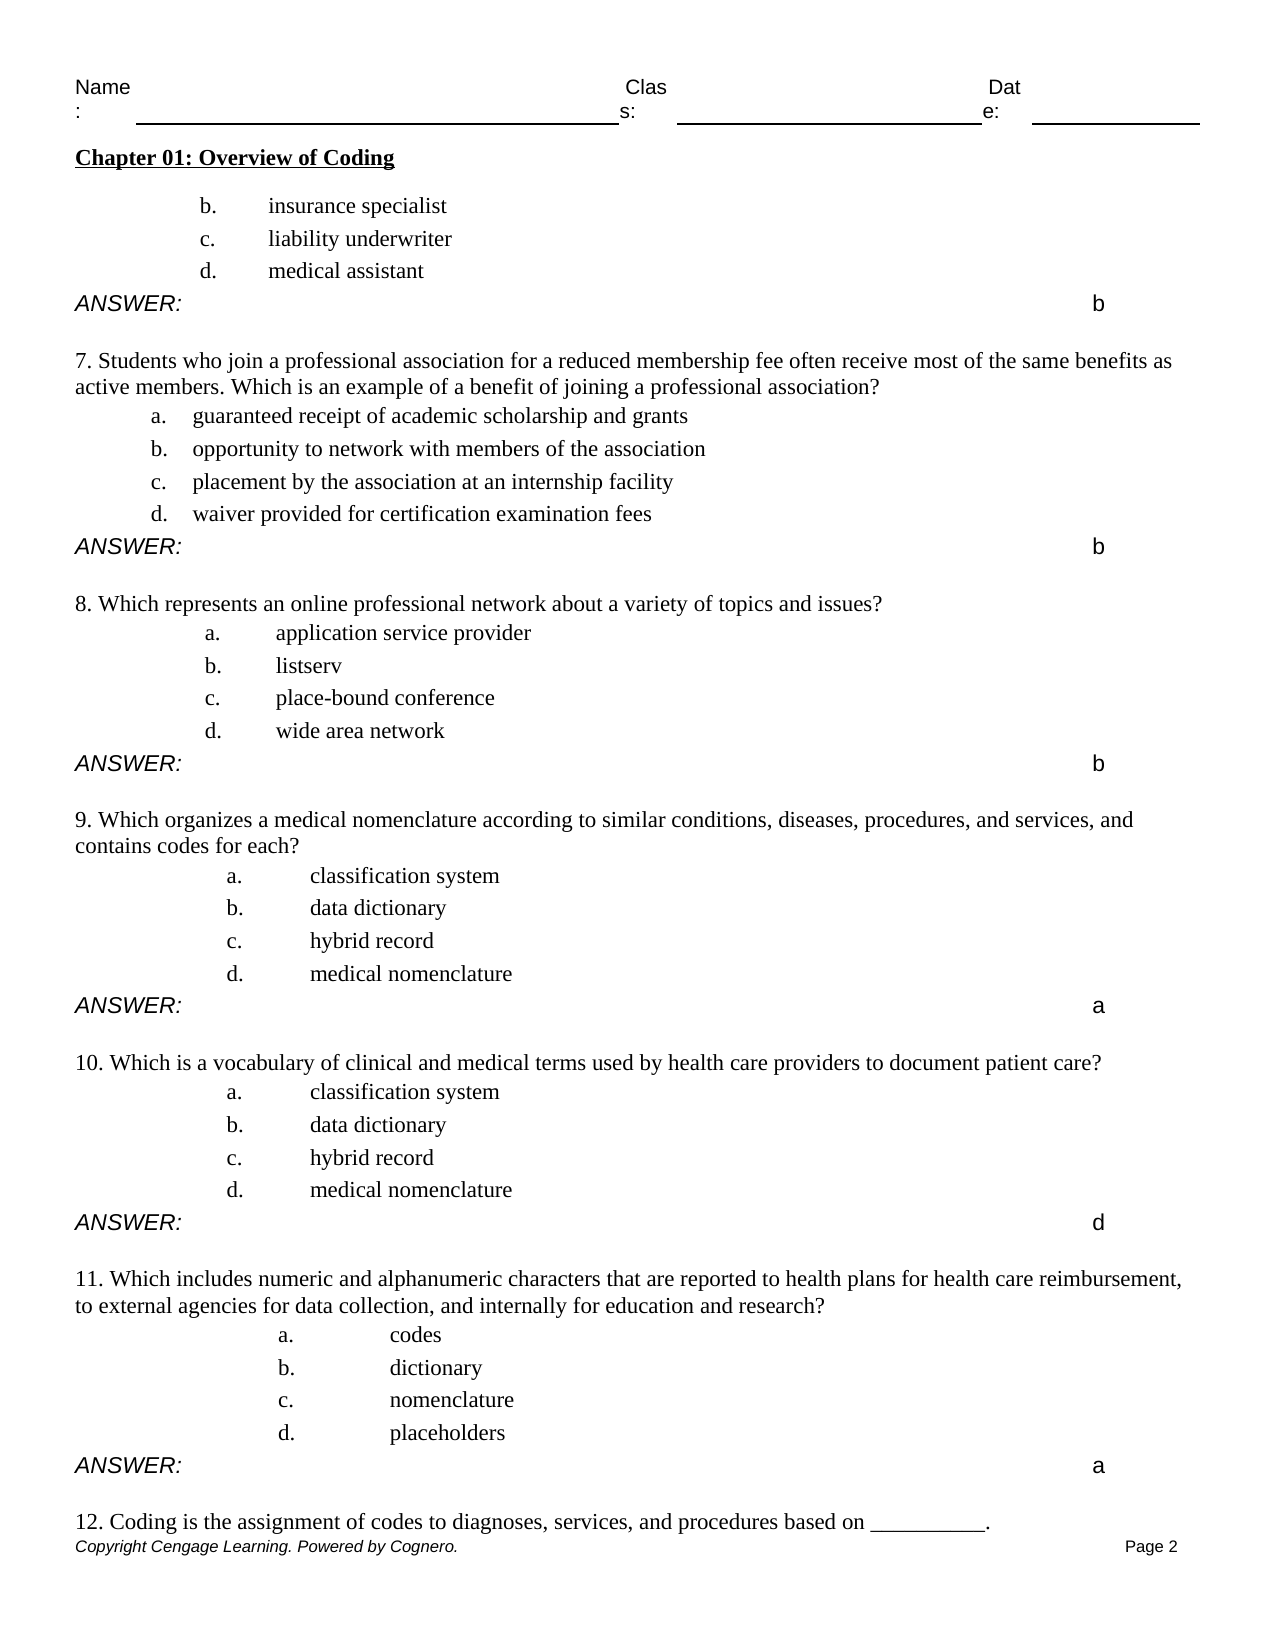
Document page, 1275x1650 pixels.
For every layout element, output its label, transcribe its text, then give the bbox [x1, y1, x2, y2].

table_header 9. Which organizes a medical nomenclature according to similar conditions, diseases, procedures, and services, and contains codes for each? [75, 806, 1200, 1022]
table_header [75, 189, 1200, 320]
table_header 8. Which represents an online professional network about a variety of topics and issues? [75, 590, 1200, 779]
table_header 11. Which includes numeric and alphanumeric characters that are reported to health plans for health care reimbursement, to external agencies for data collection, and internally for education and research? [75, 1265, 1200, 1481]
table_header 10. Which is a vocabulary of clinical and medical terms used by health care providers to document patient care? [75, 1049, 1200, 1238]
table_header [75, 1508, 1200, 1534]
table_header 7. Students who join a professional association for a reduced membership fee often receive most of the same benefits as active members. Which is an example of a benefit of joining a professional association? [75, 347, 1200, 563]
